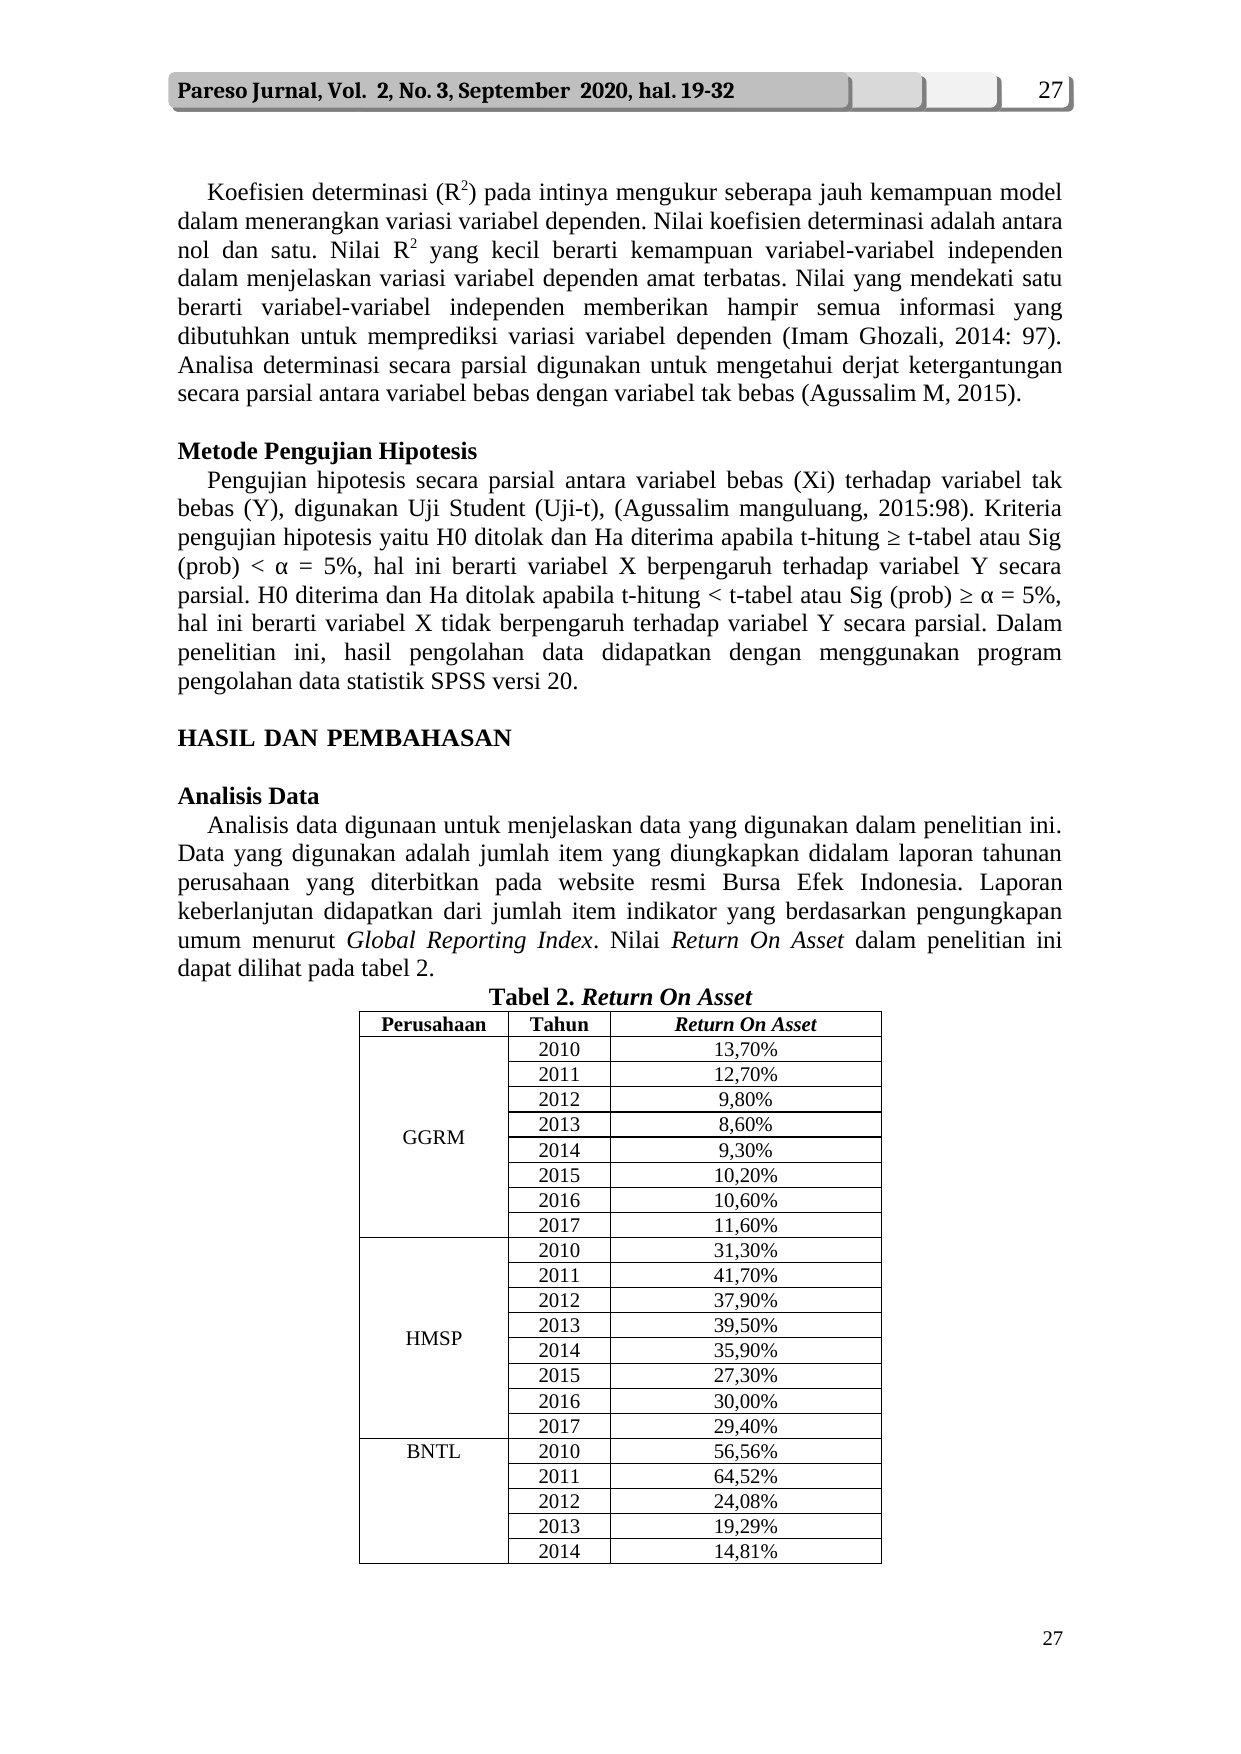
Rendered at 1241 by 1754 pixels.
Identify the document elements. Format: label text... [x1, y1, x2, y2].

text Analisis Data [177, 781, 1063, 810]
table_cell 13,70% [611, 1037, 881, 1061]
text HASIL DAN PEMBAHASAN [177, 723, 1063, 752]
table_cell 2012 [509, 1087, 610, 1111]
text Tabel 2. Return On Asset [177, 982, 1063, 1011]
table_cell 2014 [509, 1138, 610, 1162]
table_cell 10,20% [611, 1163, 881, 1187]
table_cell 29,40% [611, 1414, 881, 1438]
table_cell 11,60% [611, 1213, 881, 1237]
table_cell GGRM [360, 1037, 508, 1237]
table_cell 41,70% [611, 1263, 881, 1287]
table_cell 9,80% [611, 1087, 881, 1111]
table_cell BNTL [360, 1439, 508, 1563]
table_cell 24,08% [611, 1489, 881, 1513]
table_cell 37,90% [611, 1288, 881, 1312]
table_cell 2010 [509, 1439, 610, 1463]
table_cell 2016 [509, 1389, 610, 1413]
table_cell 2013 [509, 1113, 610, 1136]
table_cell 27,30% [611, 1364, 881, 1387]
table_cell 2015 [509, 1364, 610, 1387]
table_header Return On Asset [611, 1012, 881, 1036]
table_cell 2010 [509, 1037, 610, 1061]
table_cell 31,30% [611, 1238, 881, 1262]
table_cell 2016 [509, 1188, 610, 1212]
text Metode Pengujian Hipotesis [177, 436, 1063, 465]
table_cell 12,70% [611, 1062, 881, 1086]
table_cell 56,56% [611, 1439, 881, 1463]
table_cell 2012 [509, 1489, 610, 1513]
table_cell 19,29% [611, 1514, 881, 1538]
table_cell 2011 [509, 1062, 610, 1086]
table_header Perusahaan [360, 1012, 508, 1036]
text Pengujian hipotesis secara parsial antara variabel bebas (Xi) terhadap variabel tak bebas (Y), digunakan Uji Student (Uji-t), (Agussalim manguluang, 2015:98). Kriteria pengujian hipotesis yaitu H0 ditolak dan Ha diterima apabila t-hitung ≥ t-tabel atau Sig (prob) < α = 5%, hal ini berarti variabel X berpengaruh terhadap variabel Y secara parsial. H0 diterima dan Ha ditolak apabila t-hitung < t-tabel atau Sig (prob) ≥ α = 5%, hal ini berarti variabel X tidak berpengaruh terhadap variabel Y secara parsial. Dalam penelitian ini, hasil pengolahan data didapatkan dengan menggunakan program pengolahan data statistik SPSS versi 20. [177, 465, 1063, 695]
table_cell 2012 [509, 1288, 610, 1312]
table_cell 30,00% [611, 1389, 881, 1413]
table_header Tahun [509, 1012, 610, 1036]
table_cell 64,52% [611, 1464, 881, 1488]
table_cell 10,60% [611, 1188, 881, 1212]
table_cell 9,30% [611, 1138, 881, 1162]
table_cell 35,90% [611, 1338, 881, 1362]
table_cell 39,50% [611, 1313, 881, 1337]
text Analisis data digunaan untuk menjelaskan data yang digunakan dalam penelitian ini. Data yang digunakan adalah jumlah item yang diungkapkan didalam laporan tahunan perusahaan yang diterbitkan pada website resmi Bursa Efek Indonesia. Laporan keberlanjutan didapatkan dari jumlah item indikator yang berdasarkan pengungkapan umum menurut Global Reporting Index. Nilai Return On Asset dalam penelitian ini dapat dilihat pada tabel 2. [177, 810, 1063, 982]
text Koefisien determinasi (R2) pada intinya mengukur seberapa jauh kemampuan model dalam menerangkan variasi variabel dependen. Nilai koefisien determinasi adalah antara nol dan satu. Nilai R2 yang kecil berarti kemampuan variabel-variabel independen dalam menjelaskan variasi variabel dependen amat terbatas. Nilai yang mendekati satu berarti variabel-variabel independen memberikan hampir semua informasi yang dibutuhkan untuk memprediksi variasi variabel dependen (Imam Ghozali, 2014: 97). Analisa determinasi secara parsial digunakan untuk mengetahui derjat ketergantungan secara parsial antara variabel bebas dengan variabel tak bebas (Agussalim M, 2015). [177, 177, 1063, 407]
table_cell 14,81% [611, 1539, 881, 1563]
table_cell 2014 [509, 1539, 610, 1563]
table_cell 2017 [509, 1414, 610, 1438]
table_cell 2010 [509, 1238, 610, 1262]
table_cell 2013 [509, 1514, 610, 1538]
table_cell 2014 [509, 1338, 610, 1362]
table_cell 2011 [509, 1263, 610, 1287]
table_cell HMSP [360, 1238, 508, 1438]
table_cell 2017 [509, 1213, 610, 1237]
table_cell 2013 [509, 1313, 610, 1337]
table_cell 2011 [509, 1464, 610, 1488]
table_cell 2015 [509, 1163, 610, 1187]
table_cell 8,60% [611, 1113, 881, 1136]
